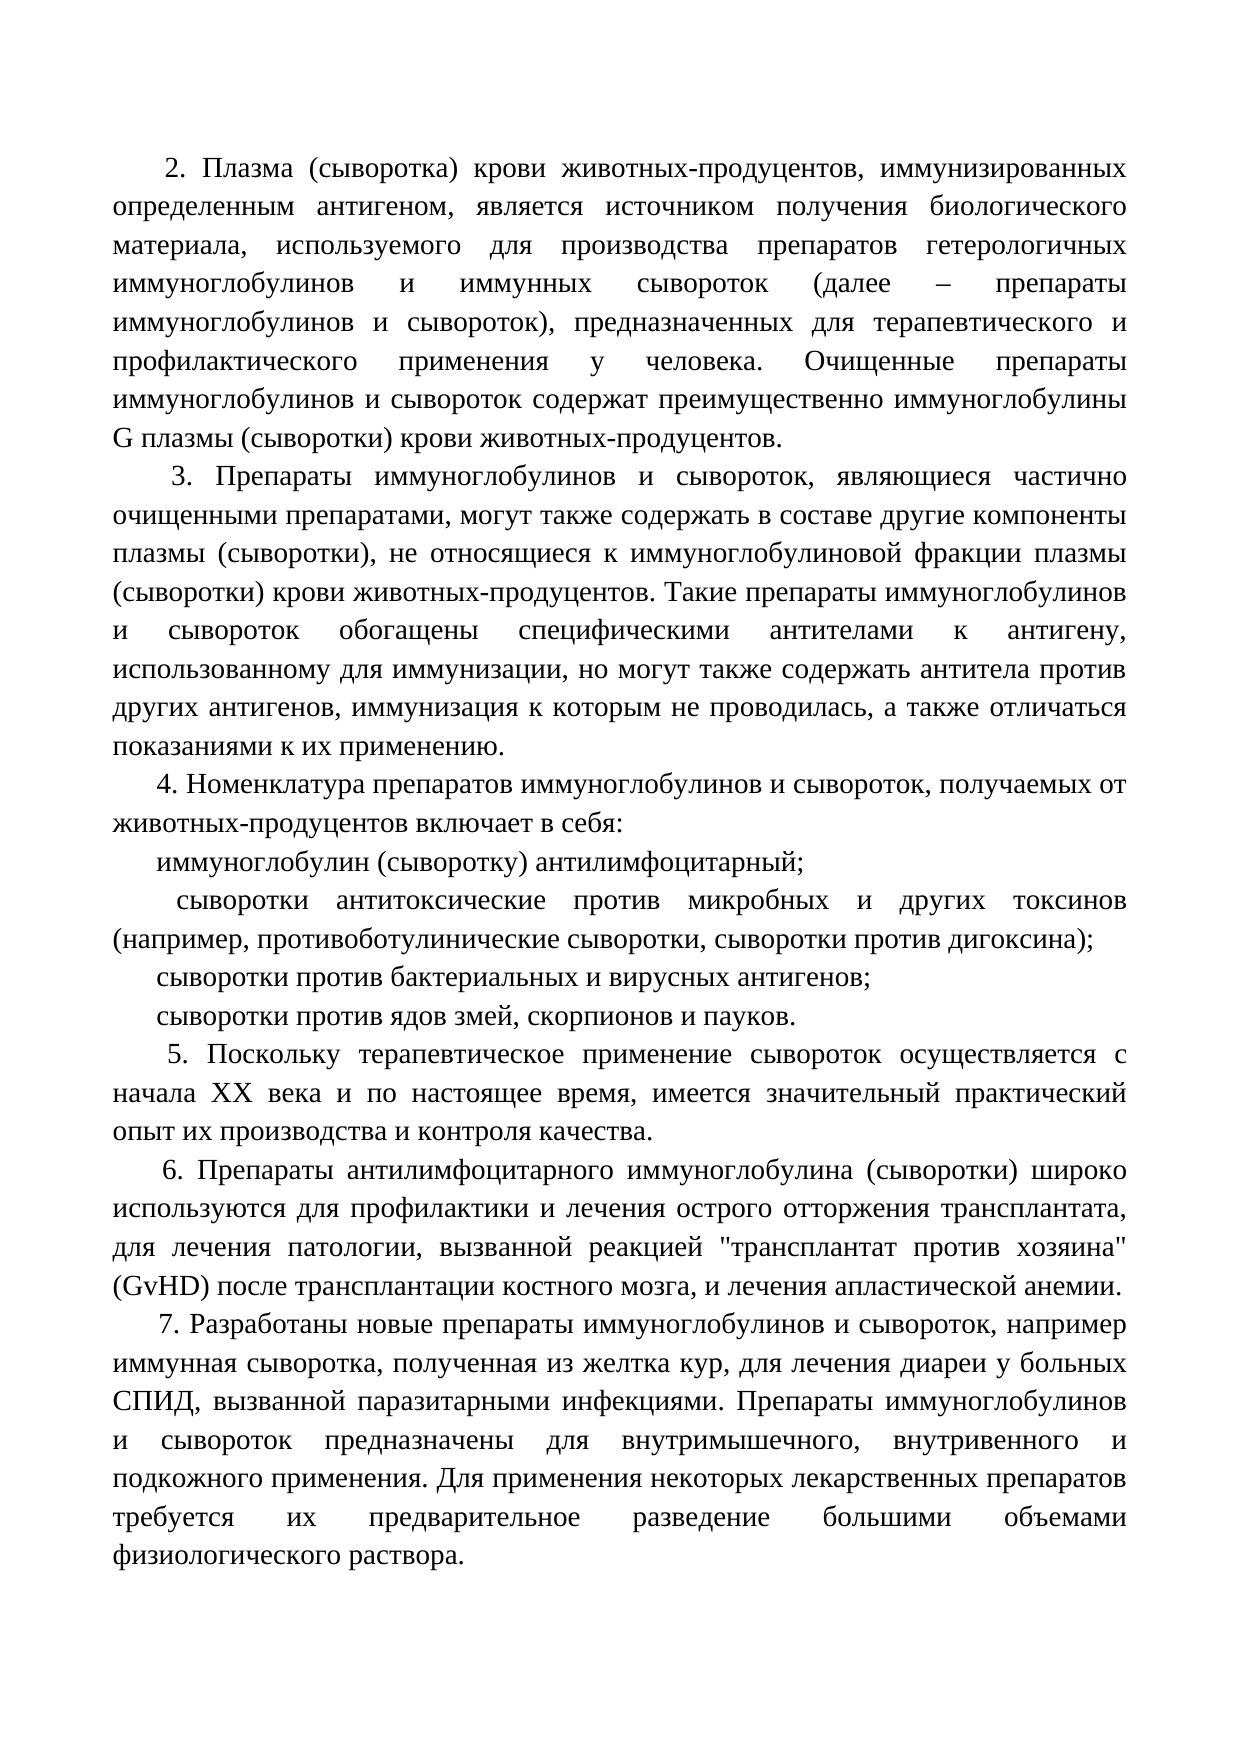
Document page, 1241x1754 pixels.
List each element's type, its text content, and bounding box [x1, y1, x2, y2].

text 2. Плазма (сыворотка) крови животных-продуцентов, иммунизированных определенным антигеном, является источником получения биологического материала, используемого для производства препаратов гетерологичных иммуноглобулинов и иммунных сывороток (далее – препараты иммуноглобулинов и сывороток), предназначенных для терапевтического и профилактического применения у человека. Очищенные препараты иммуноглобулинов и сывороток содержат преимущественно иммуноглобулины G плазмы (сыворотки) крови животных-продуцентов. [112, 150, 1128, 453]
text сыворотки антитоксические против микробных и других токсинов (например, противоботулинические сыворотки, сыворотки против дигоксина); [112, 882, 1128, 954]
text 4. Номенклатура препаратов иммуноглобулинов и сывороток, получаемых от животных-продуцентов включает в себя: [112, 767, 1128, 839]
text сыворотки против бактериальных и вирусных антигенов; [112, 959, 1128, 993]
text сыворотки против ядов змей, скорпионов и пауков. [112, 998, 1128, 1031]
text 3. Препараты иммуноглобулинов и сывороток, являющиеся частично очищенными препаратами, могут также содержать в составе другие компоненты плазмы (сыворотки), не относящиеся к иммуноглобулиновой фракции плазмы (сыворотки) крови животных-продуцентов. Такие препараты иммуноглобулинов и сывороток обогащены специфическими антителами к антигену, использованному для иммунизации, но могут также содержать антитела против других антигенов, иммунизация к которым не проводилась, а также отличаться показаниями к их применению. [112, 458, 1128, 762]
text иммуноглобулин (сыворотку) антилимфоцитарный; [112, 844, 1128, 877]
text 5. Поскольку терапевтическое применение сывороток осуществляется с начала XX века и по настоящее время, имеется значительный практический опыт их производства и контроля качества. [112, 1036, 1128, 1147]
text 6. Препараты антилимфоцитарного иммуноглобулина (сыворотки) широко используются для профилактики и лечения острого отторжения трансплантата, для лечения патологии, вызванной реакцией "трансплантат против хозяина" (GvHD) после трансплантации костного мозга, и лечения апластической анемии. [112, 1152, 1128, 1301]
text 7. Разработаны новые препараты иммуноглобулинов и сывороток, например иммунная сыворотка, полученная из желтка кур, для лечения диареи у больных СПИД, вызванной паразитарными инфекциями. Препараты иммуноглобулинов и сывороток предназначены для внутримышечного, внутривенного и подкожного применения. Для применения некоторых лекарственных препаратов требуется их предварительное разведение большими объемами физиологического раствора. [112, 1306, 1128, 1571]
